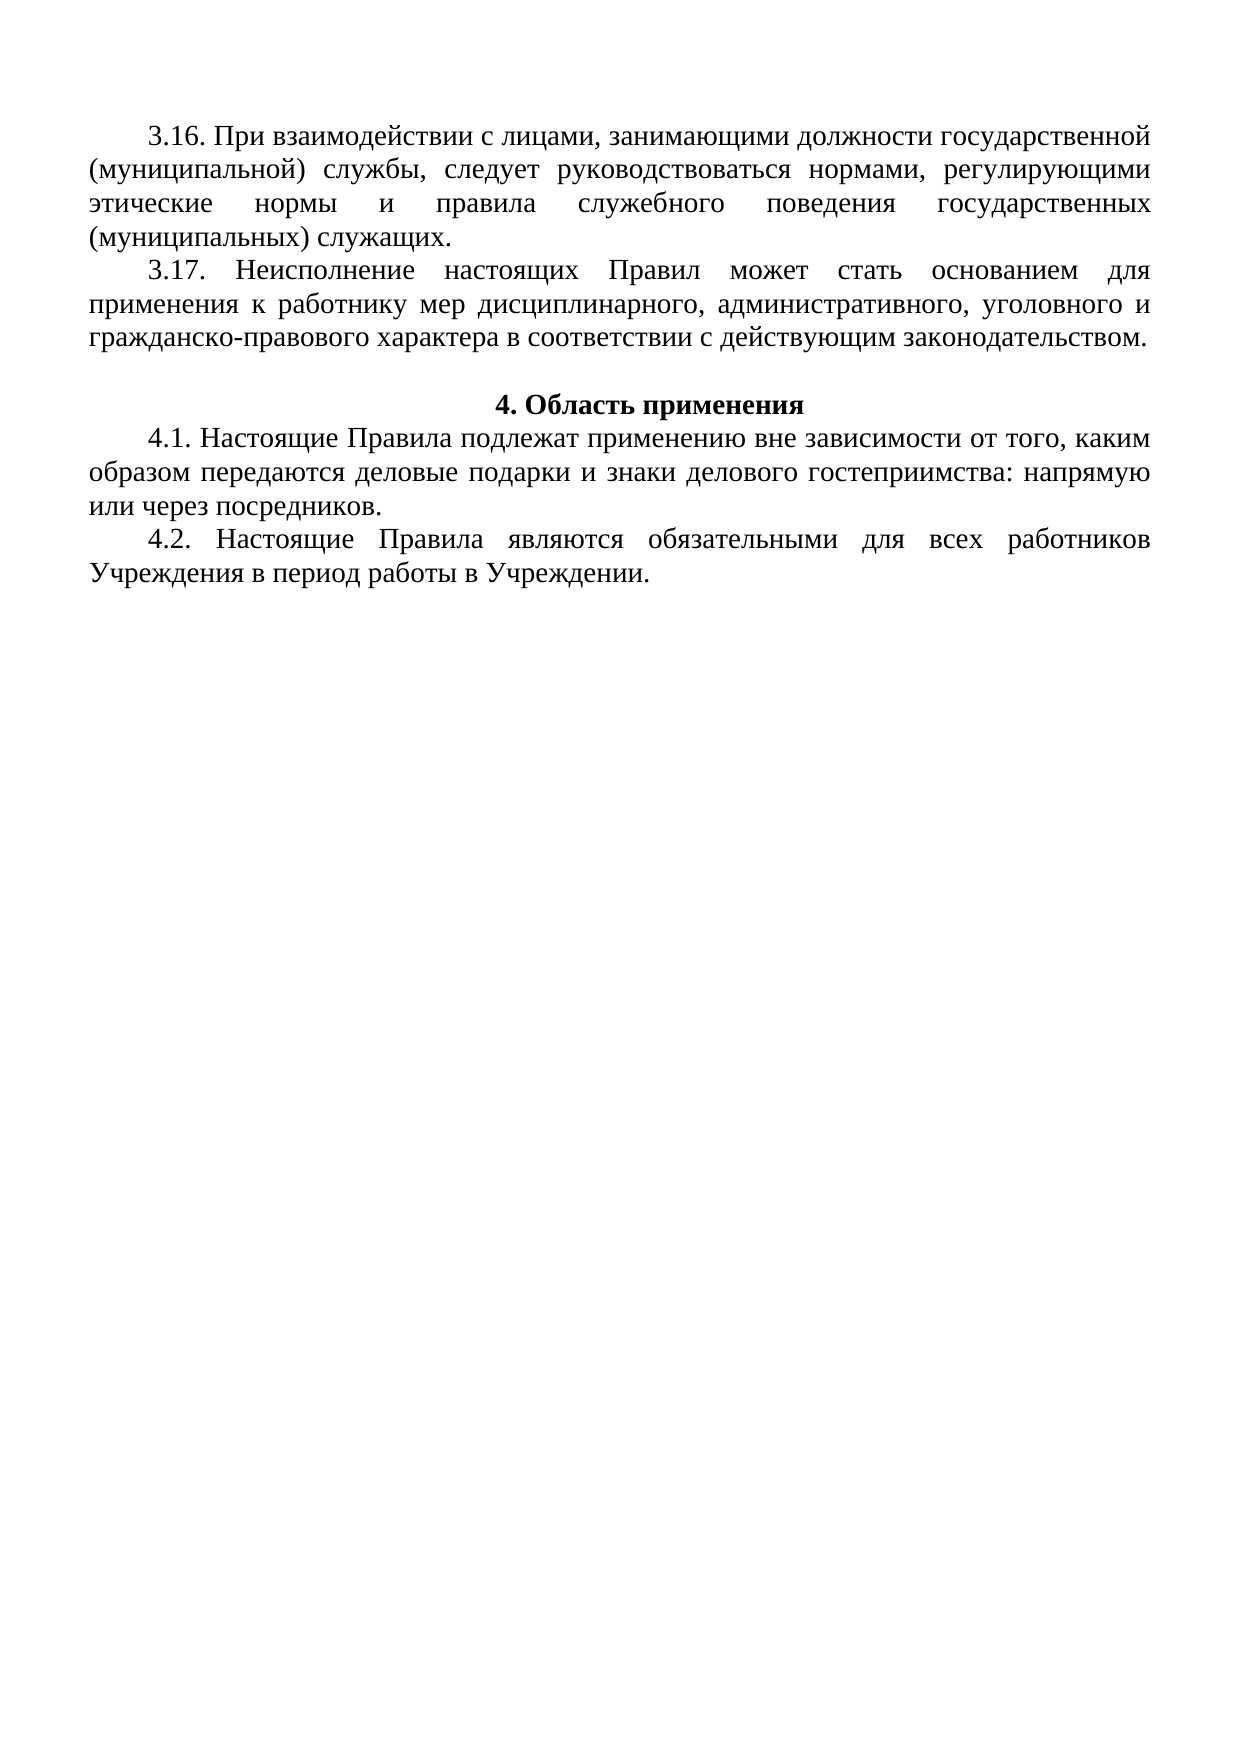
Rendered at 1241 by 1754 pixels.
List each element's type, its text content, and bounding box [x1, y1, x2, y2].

text 4.2. Настоящие Правила являются обязательными для всех работников Учреждения в период работы в Учреждении. [89, 521, 1152, 588]
text 4. Область применения [89, 387, 1152, 421]
text 4.1. Настоящие Правила подлежат применению вне зависимости от того, каким образом передаются деловые подарки и знаки делового гостеприимства: напрямую или через посредников. [89, 421, 1152, 521]
text 3.16. При взаимодействии с лицами, занимающими должности государственной (муниципальной) службы, следует руководствоваться нормами, регулирующими этические нормы и правила служебного поведения государственных (муниципальных) служащих. [89, 118, 1152, 252]
text 3.17. Неисполнение настоящих Правил может стать основанием для применения к работнику мер дисциплинарного, административного, уголовного и гражданско-правового характера в соответствии с действующим законодательством. [89, 252, 1152, 353]
